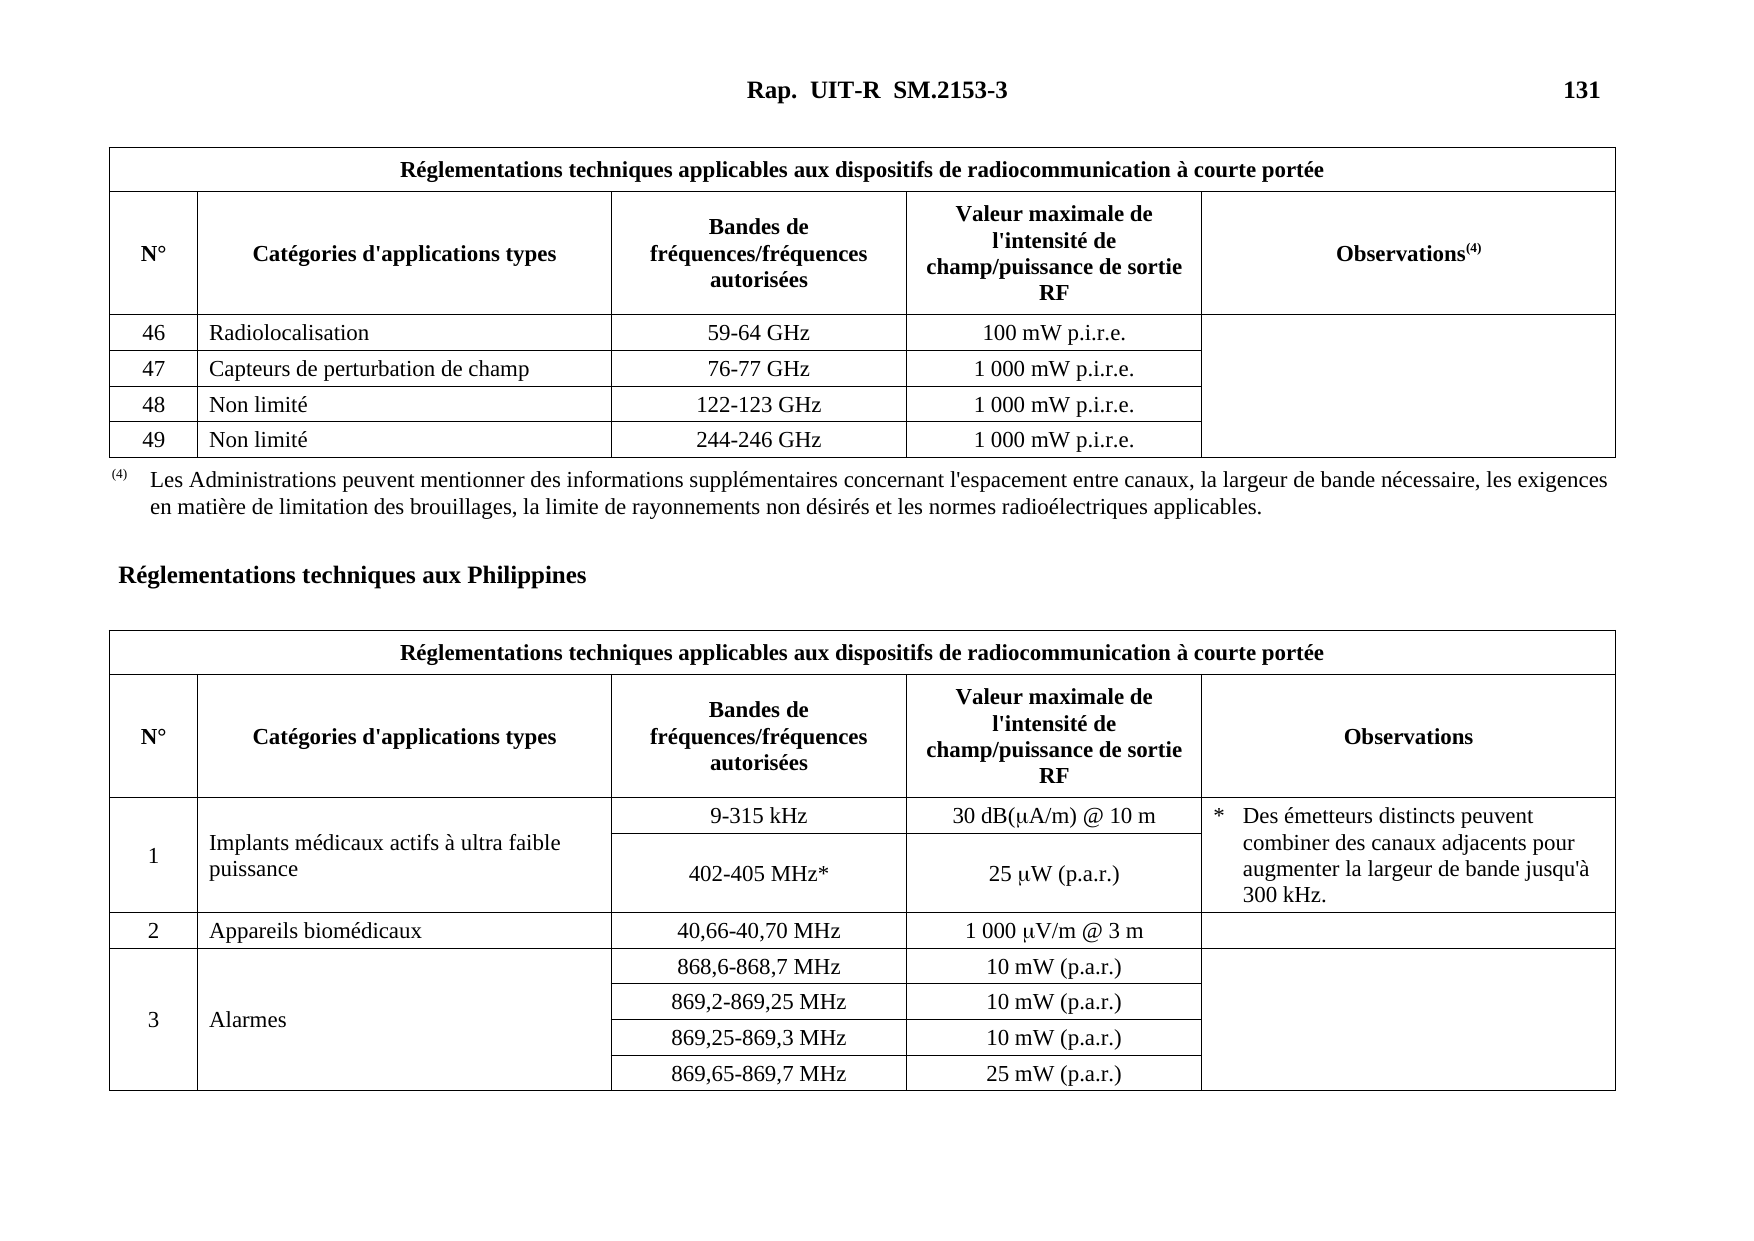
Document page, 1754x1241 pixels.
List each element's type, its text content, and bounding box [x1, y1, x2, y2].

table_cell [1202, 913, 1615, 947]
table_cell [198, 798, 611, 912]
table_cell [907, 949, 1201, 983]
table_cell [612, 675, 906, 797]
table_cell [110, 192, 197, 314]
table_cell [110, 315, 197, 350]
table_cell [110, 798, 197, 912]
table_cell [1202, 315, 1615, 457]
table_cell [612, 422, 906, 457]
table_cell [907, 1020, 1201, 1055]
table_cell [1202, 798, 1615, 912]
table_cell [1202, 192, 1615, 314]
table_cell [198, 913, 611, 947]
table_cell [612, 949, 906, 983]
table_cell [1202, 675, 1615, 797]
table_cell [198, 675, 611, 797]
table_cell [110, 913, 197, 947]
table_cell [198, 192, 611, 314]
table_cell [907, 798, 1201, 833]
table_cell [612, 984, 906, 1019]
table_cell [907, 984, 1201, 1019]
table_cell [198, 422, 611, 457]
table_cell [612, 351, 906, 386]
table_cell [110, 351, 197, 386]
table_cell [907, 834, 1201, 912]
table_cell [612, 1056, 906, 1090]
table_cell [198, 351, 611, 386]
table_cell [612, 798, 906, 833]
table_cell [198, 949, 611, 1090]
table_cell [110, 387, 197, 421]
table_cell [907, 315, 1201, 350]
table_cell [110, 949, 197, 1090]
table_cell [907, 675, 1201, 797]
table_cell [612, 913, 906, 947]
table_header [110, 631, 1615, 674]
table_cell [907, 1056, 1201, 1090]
subtitle Réglementations techniques aux Philippines [118, 560, 1606, 588]
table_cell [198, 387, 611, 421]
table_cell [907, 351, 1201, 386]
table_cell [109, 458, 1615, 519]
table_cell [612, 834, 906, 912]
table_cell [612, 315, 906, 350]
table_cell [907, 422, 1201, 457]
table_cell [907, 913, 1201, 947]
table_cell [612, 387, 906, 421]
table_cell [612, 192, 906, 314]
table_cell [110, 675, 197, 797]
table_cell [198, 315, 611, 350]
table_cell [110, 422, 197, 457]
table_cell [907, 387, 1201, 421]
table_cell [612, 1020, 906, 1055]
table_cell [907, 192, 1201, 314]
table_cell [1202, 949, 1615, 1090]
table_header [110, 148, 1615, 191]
